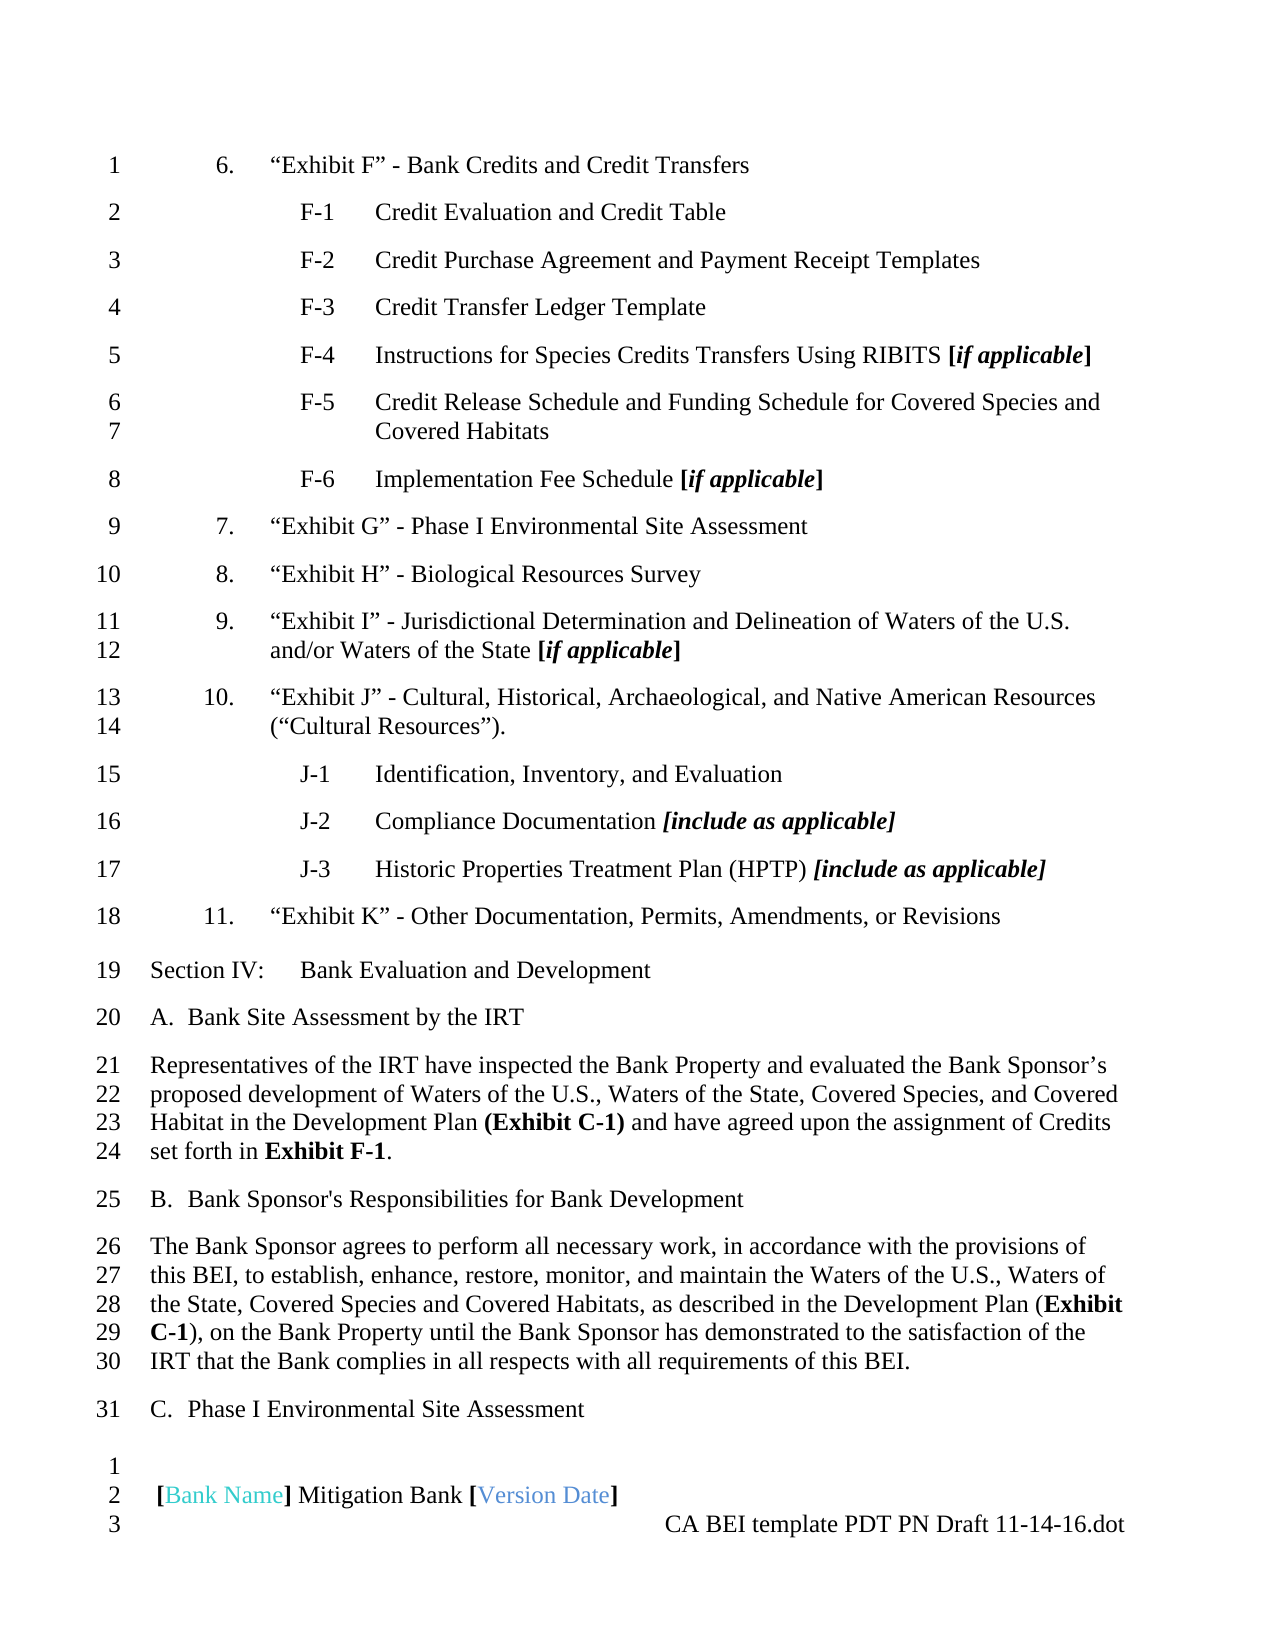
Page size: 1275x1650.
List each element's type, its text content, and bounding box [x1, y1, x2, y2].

list “Exhibit K” - Other Documentation, Permits, Amendments, or Revisions [234, 901, 1125, 930]
list Phase I Environmental Site Assessment [150, 1394, 1125, 1422]
text Section IV: Bank Evaluation and Development [150, 955, 1125, 984]
text J-3 Historic Properties Treatment Plan (HPTP) [include as applicable] [300, 854, 1125, 882]
text F-4 Instructions for Species Credits Transfers Using RIBITS [if applicable] [300, 340, 1125, 369]
text F-2 Credit Purchase Agreement and Payment Receipt Templates [300, 245, 1125, 274]
text J-2 Compliance Documentation [include as applicable] [300, 806, 1125, 835]
text F-3 Credit Transfer Ledger Template [300, 292, 1125, 321]
list “Exhibit I” - Jurisdictional Determination and Delineation of Waters of the U.S. and/or Waters of the State [if applicable] [234, 606, 1125, 664]
text F-1 Credit Evaluation and Credit Table [300, 197, 1125, 226]
list Bank Site Assessment by the IRT [150, 1002, 1125, 1031]
list “Exhibit J” - Cultural, Historical, Archaeological, and Native American Resources (“Cultural Resources”). [234, 682, 1125, 740]
text Representatives of the IRT have inspected the Bank Property and evaluated the Bank Sponsor’s proposed development of Waters of the U.S., Waters of the State, Covered Species, and Covered Habitat in the Development Plan (Exhibit C-1) and have agreed upon the assignment of Credits set forth in Exhibit F-1. [150, 1050, 1125, 1165]
list Bank Sponsor's Responsibilities for Bank Development [150, 1184, 1125, 1212]
list “Exhibit G” - Phase I Environmental Site Assessment [234, 511, 1125, 540]
text The Bank Sponsor agrees to perform all necessary work, in accordance with the provisions of this BEI, to establish, enhance, restore, monitor, and maintain the Waters of the U.S., Waters of the State, Covered Species and Covered Habitats, as described in the Development Plan (Exhibit C-1), on the Bank Property until the Bank Sponsor has demonstrated to the satisfaction of the IRT that the Bank complies in all respects with all requirements of this BEI. [150, 1231, 1125, 1375]
list “Exhibit F” - Bank Credits and Credit Transfers [234, 150, 1125, 179]
text F-6 Implementation Fee Schedule [if applicable] [300, 464, 1125, 492]
text F-5 Credit Release Schedule and Funding Schedule for Covered Species and Covered Habitats [300, 387, 1125, 445]
list “Exhibit H” - Biological Resources Survey [234, 559, 1125, 587]
text J-1 Identification, Inventory, and Evaluation [300, 759, 1125, 787]
